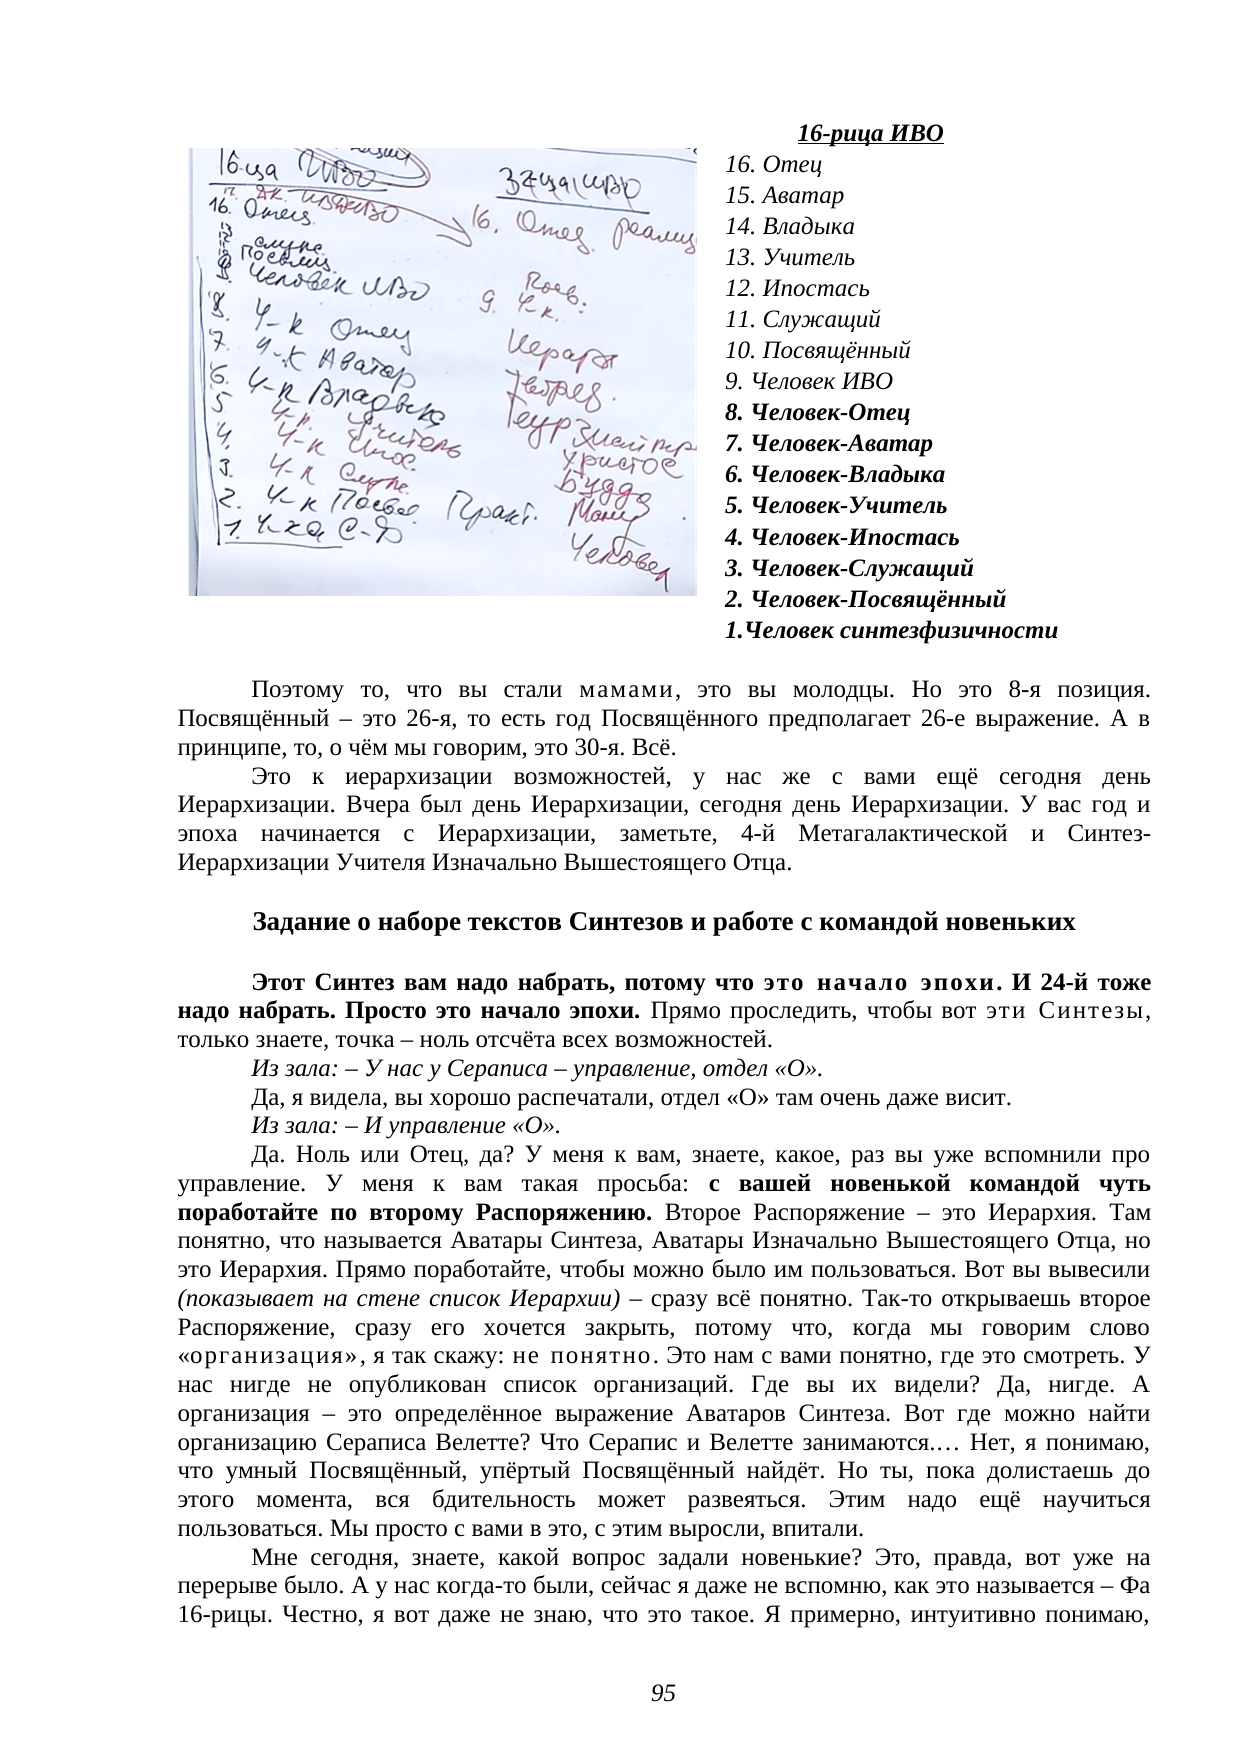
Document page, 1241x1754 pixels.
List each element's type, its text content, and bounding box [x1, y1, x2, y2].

text Из зала: – И управление «О». [177, 1111, 1152, 1139]
text Да, я видела, вы хорошо распечатали, отдел «О» там очень даже висит. [177, 1082, 1152, 1111]
text Этот Синтез вам надо набрать, потому что это начало эпохи. И 24-й тоже надо набрать. Просто это начало эпохи. Прямо проследить, чтобы вот эти Синтезы, только знаете, точка – ноль отсчёта всех возможностей. [177, 967, 1152, 1053]
text Из зала: – У нас у Сераписа – управление, отдел «О». [177, 1053, 1152, 1082]
text Да. Ноль или Отец, да? У меня к вам, знаете, какое, раз вы уже вспомнили про управление. У меня к вам такая просьба: с вашей новенькой командой чуть поработайте по второму Распоряжению. Второе Распоряжение – это Иерархия. Там понятно, что называется Аватары Синтеза, Аватары Изначально Вышестоящего Отца, но это Иерархия. Прямо поработайте, чтобы можно было им пользоваться. Вот вы вывесили (показывает на стене список Иерархии) – сразу всё понятно. Так-то открываешь второе Распоряжение, сразу его хочется закрыть, потому что, когда мы говорим слово «организация», я так скажу: не понятно. Это нам с вами понятно, где это смотреть. У нас нигде не опубликован список организаций. Где вы их видели? Да, нигде. А организация – это определённое выражение Аватаров Синтеза. Вот где можно найти организацию Сераписа Велетте? Что Серапис и Велетте занимаются.… Нет, я понимаю, что умный Посвящённый, упёртый Посвящённый найдёт. Но ты, пока долистаешь до этого момента, вся бдительность может развеяться. Этим надо ещё научиться пользоваться. Мы просто с вами в это, с этим выросли, впитали. [177, 1139, 1152, 1542]
text Это к иерархизации возможностей, у нас же с вами ещё сегодня день Иерархизации. Вчера был день Иерархизации, сегодня день Иерархизации. У вас год и эпоха начинается с Иерархизации, заметьте, 4-й Метагалактической и Синтез-Иерархизации Учителя Изначально Вышестоящего Отца. [177, 761, 1152, 876]
text Задание о наборе текстов Синтезов и работе с командой новеньких [177, 904, 1152, 936]
table_header [177, 118, 712, 646]
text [177, 1542, 1152, 1628]
table_header 16-рица ИВО 16. Отец 15. Аватар 14. Владыка 13. Учитель 12. Ипостась 11. Служащий 10. Посвящённый 9. Человек ИВО 8. Человек-Отец 7. Человек-Аватар 6. Человек-Владыка 5. Человек-Учитель 4. Человек-Ипостась 3. Человек-Служащий 2. Человек-Посвящённый 1.Человек синтезфизичности [712, 118, 1152, 646]
text Поэтому то, что вы стали мамами, это вы молодцы. Но это 8-я позиция. Посвящённый – это 26-я, то есть год Посвящённого предполагает 26-е выражение. А в принципе, то, о чём мы говорим, это 30-я. Всё. [177, 674, 1152, 761]
picture [188, 148, 701, 596]
